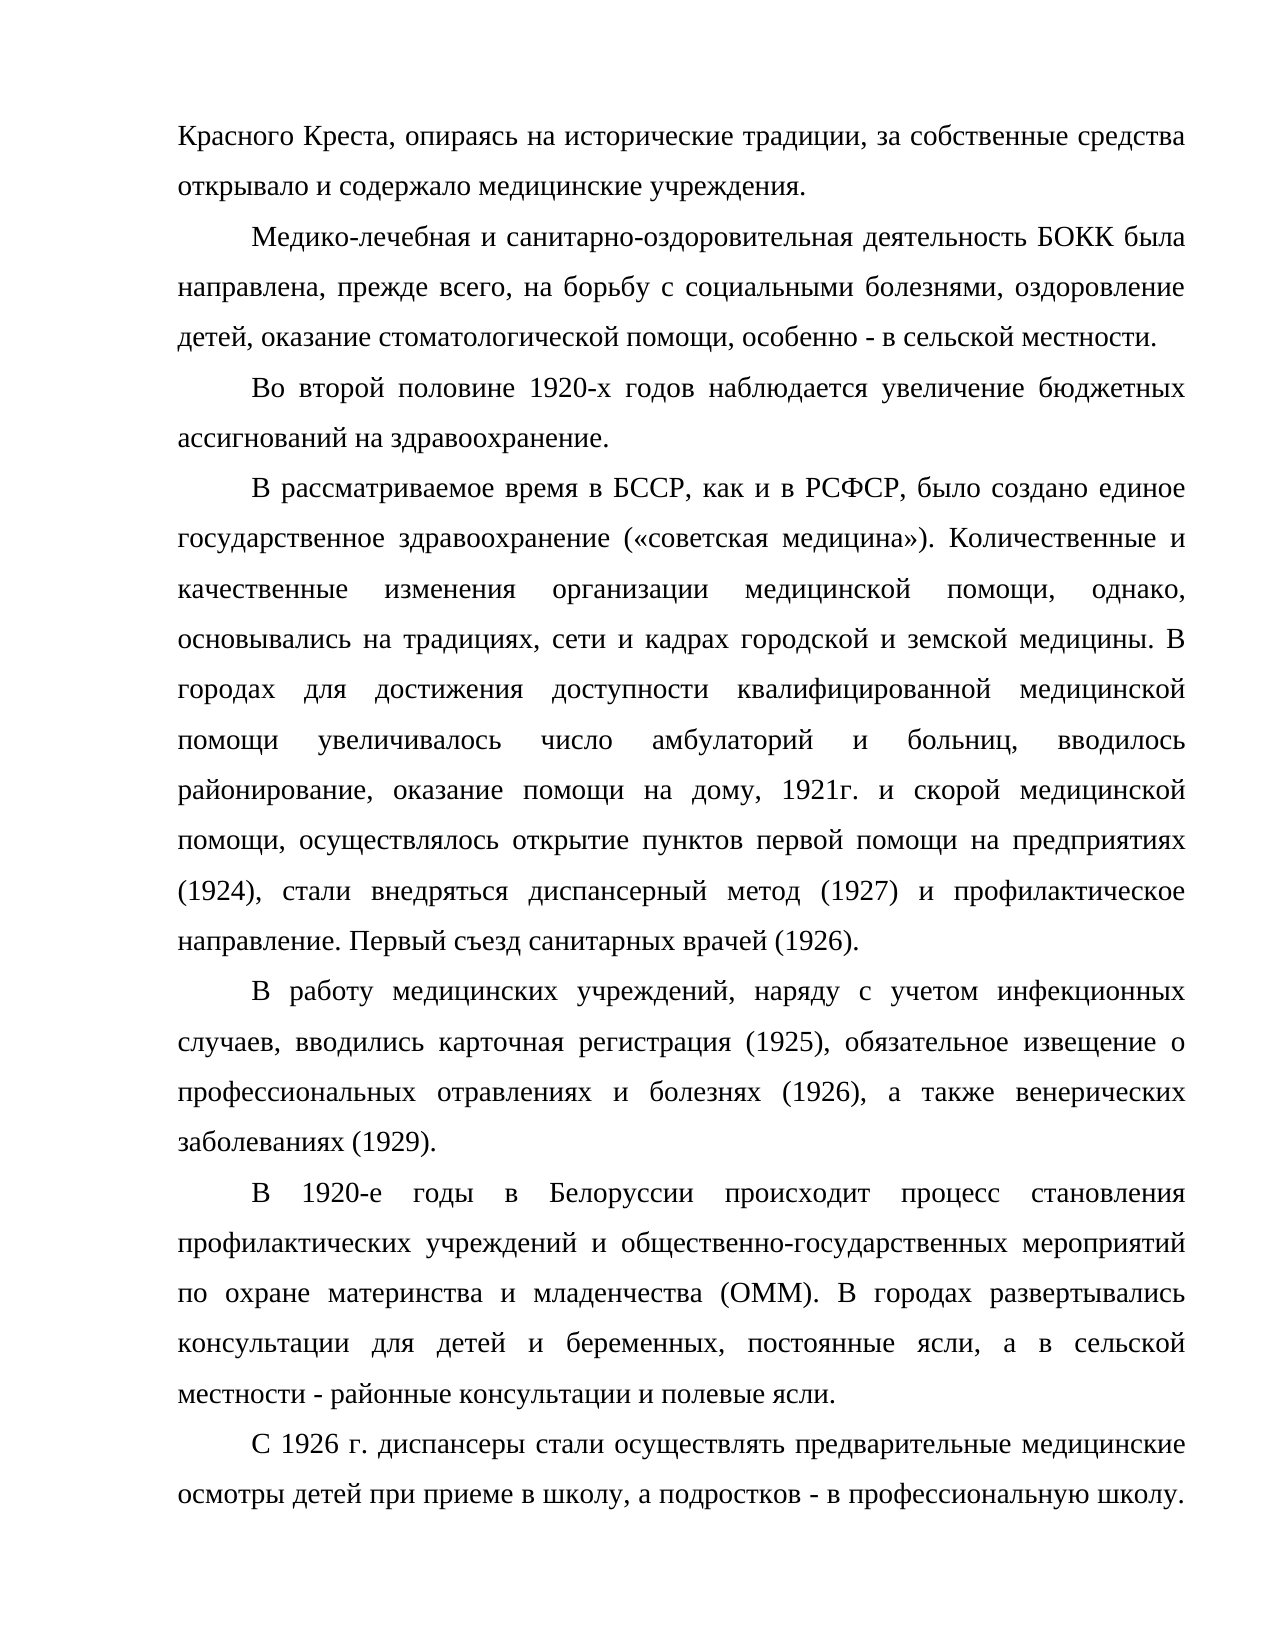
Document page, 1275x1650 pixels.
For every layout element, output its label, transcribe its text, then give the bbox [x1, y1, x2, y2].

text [177, 1426, 1186, 1510]
text В рассматриваемое время в БССР, как и в РСФСР, было создано единое государственное здравоохранение («советская медицина»). Количественные и качественные изменения организации медицинской помощи, однако, основывались на традициях, сети и кадрах городской и земской медицины. В городах для достижения доступности квалифицированной медицинской помощи увеличивалось число амбулаторий и больниц, вводилось районирование, оказание помощи на дому, 1921г. и скорой медицинской помощи, осуществлялось открытие пунктов первой помощи на предприятиях (1924), стали внедряться диспансерный метод (1927) и профилактическое направление. Первый съезд санитарных врачей (1926). [177, 470, 1186, 957]
text Медико-лечебная и санитарно-оздоровительная деятельность БОКК была направлена, прежде всего, на борьбу с социальными болезнями, оздоровление детей, оказание стоматологической помощи, особенно - в сельской местности. [177, 219, 1186, 353]
text В 1920-е годы в Белоруссии происходит процесс становления профилактических учреждений и общественно-государственных мероприятий по охране материнства и младенчества (ОММ). В городах развертывались консультации для детей и беременных, постоянные ясли, а в сельской местности - районные консультации и полевые ясли. [177, 1175, 1186, 1409]
text В работу медицинских учреждений, наряду с учетом инфекционных случаев, вводились карточная регистрация (1925), обязательное извещение о профессиональных отравлениях и болезнях (1926), а также венерических заболеваниях (1929). [177, 973, 1186, 1158]
text Во второй половине 1920-х годов наблюдается увеличение бюджетных ассигнований на здравоохранение. [177, 370, 1186, 453]
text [177, 118, 1186, 202]
